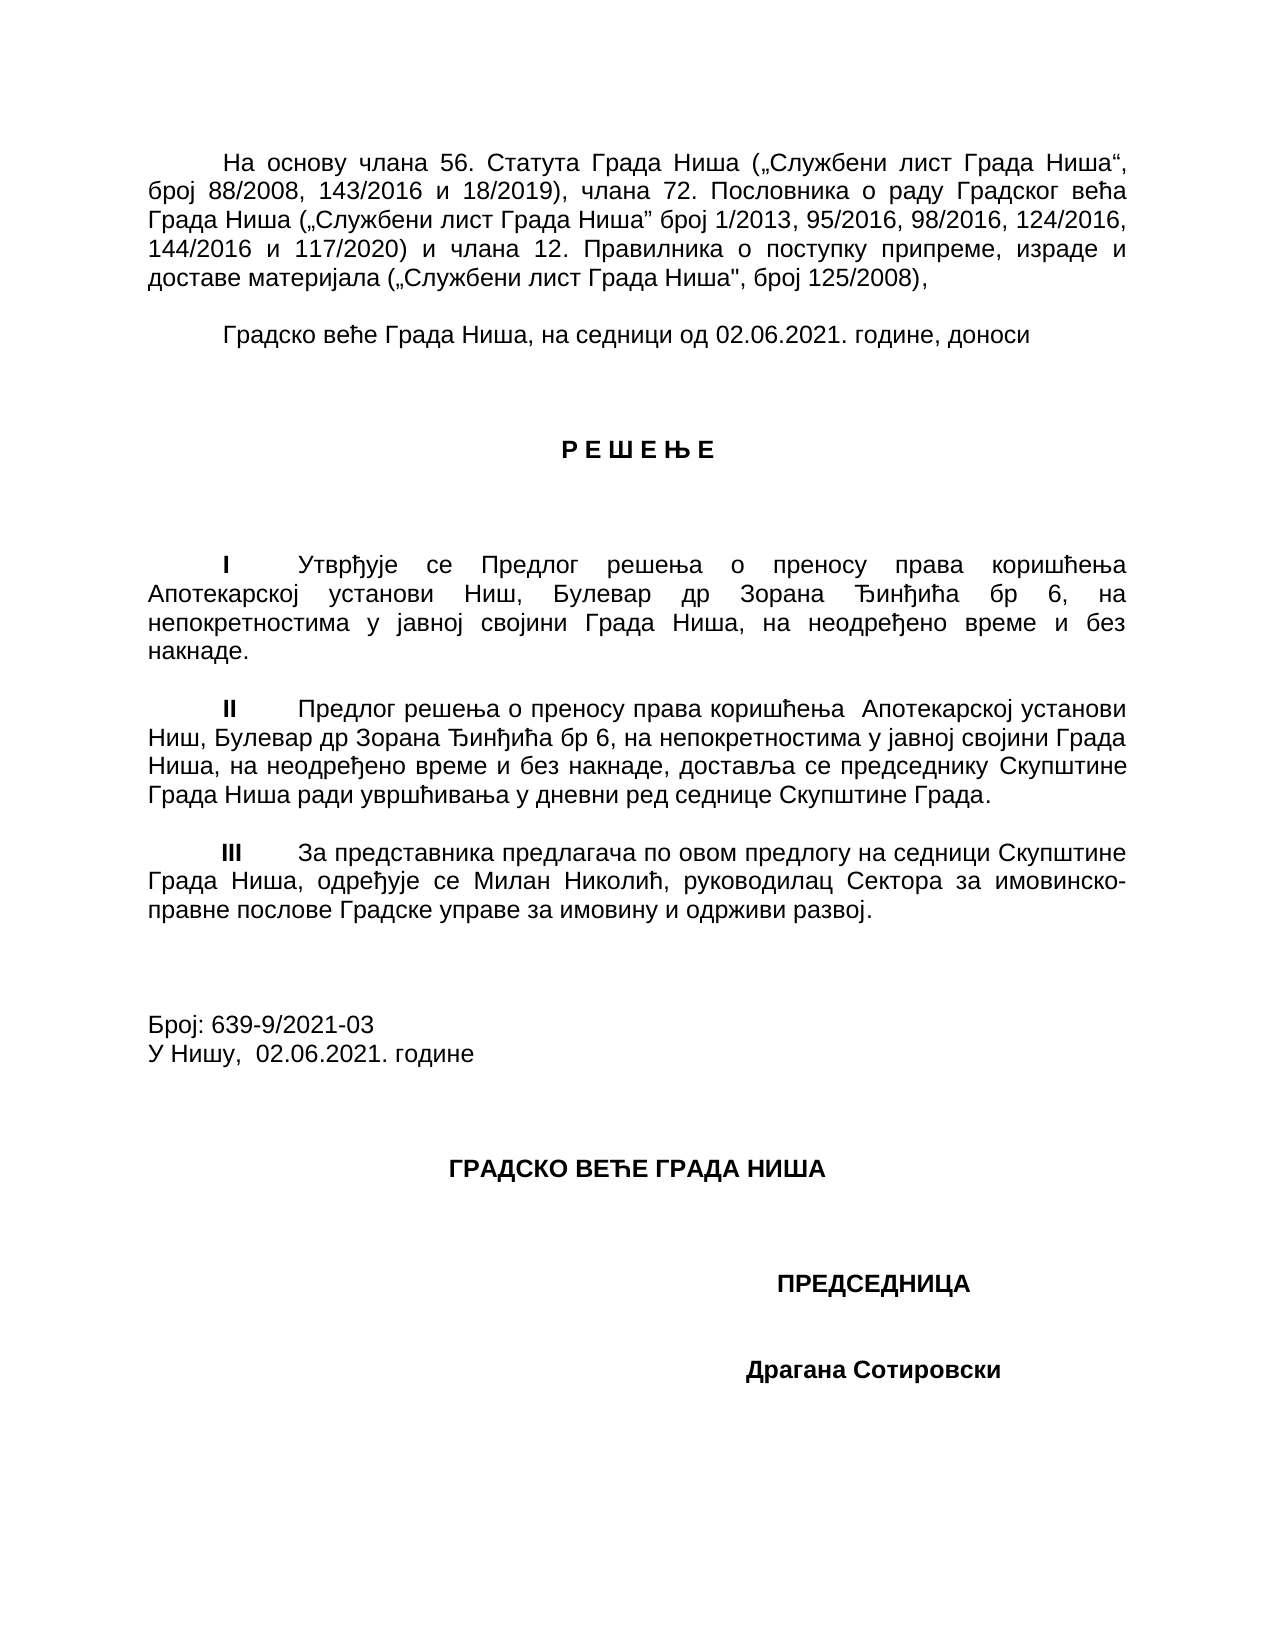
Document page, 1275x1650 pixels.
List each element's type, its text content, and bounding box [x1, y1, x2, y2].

text На основу члана 56. Статута Града Ниша („Службени лист Града Ниша“, број 88/2008, 143/2016 и 18/2019), члана 72. Пословника о раду Градског већа Града Ниша („Службени лист Града Ниша” број 1/2013, 95/2016, 98/2016, 124/2016, 144/2016 и 117/2020) и члана 12. Правилника о поступку припреме, израде и доставе материјала („Службени лист Града Ниша", број 125/2008), [148, 148, 1127, 291]
text Драгана Сотировски [620, 1355, 1127, 1384]
text I Утврђује се Предлог решења о преносу права коришћења Апотекарској установи Ниш, Булевар др Зорана Ђинђића бр 6, на непокретностима у јавној својини Града Ниша, на неодређено време и без накнаде. [148, 550, 1127, 665]
text Градско веће Града Ниша, на седници од 02.06.2021. године, доноси [148, 320, 1127, 349]
text ГРАДСКО ВЕЋЕ ГРАДА НИША [148, 1154, 1127, 1183]
text III За представника предлагача по овом предлогу на седници Скупштине Града Ниша, одређује се Милан Николић, руководилац Сектора за имовинско-правне послове Градске управе за имовину и одрживи развој. [148, 838, 1127, 924]
text ПРЕДСЕДНИЦА [620, 1269, 1127, 1298]
text Број: 639-9/2021-03 [148, 1010, 1127, 1039]
text II Предлог решења о преносу права коришћења Апотекарској установи Ниш, Булевар др Зорана Ђинђића бр 6, на непокретностима у јавној својини Града Ниша, на неодређено време и без накнаде, доставља се председнику Скупштине Града Ниша ради увршћивања у дневни ред седнице Скупштине Града. [148, 694, 1127, 809]
text Р Е Ш Е Њ Е [148, 435, 1127, 464]
text У Нишу, 02.06.2021. године [148, 1039, 1127, 1068]
